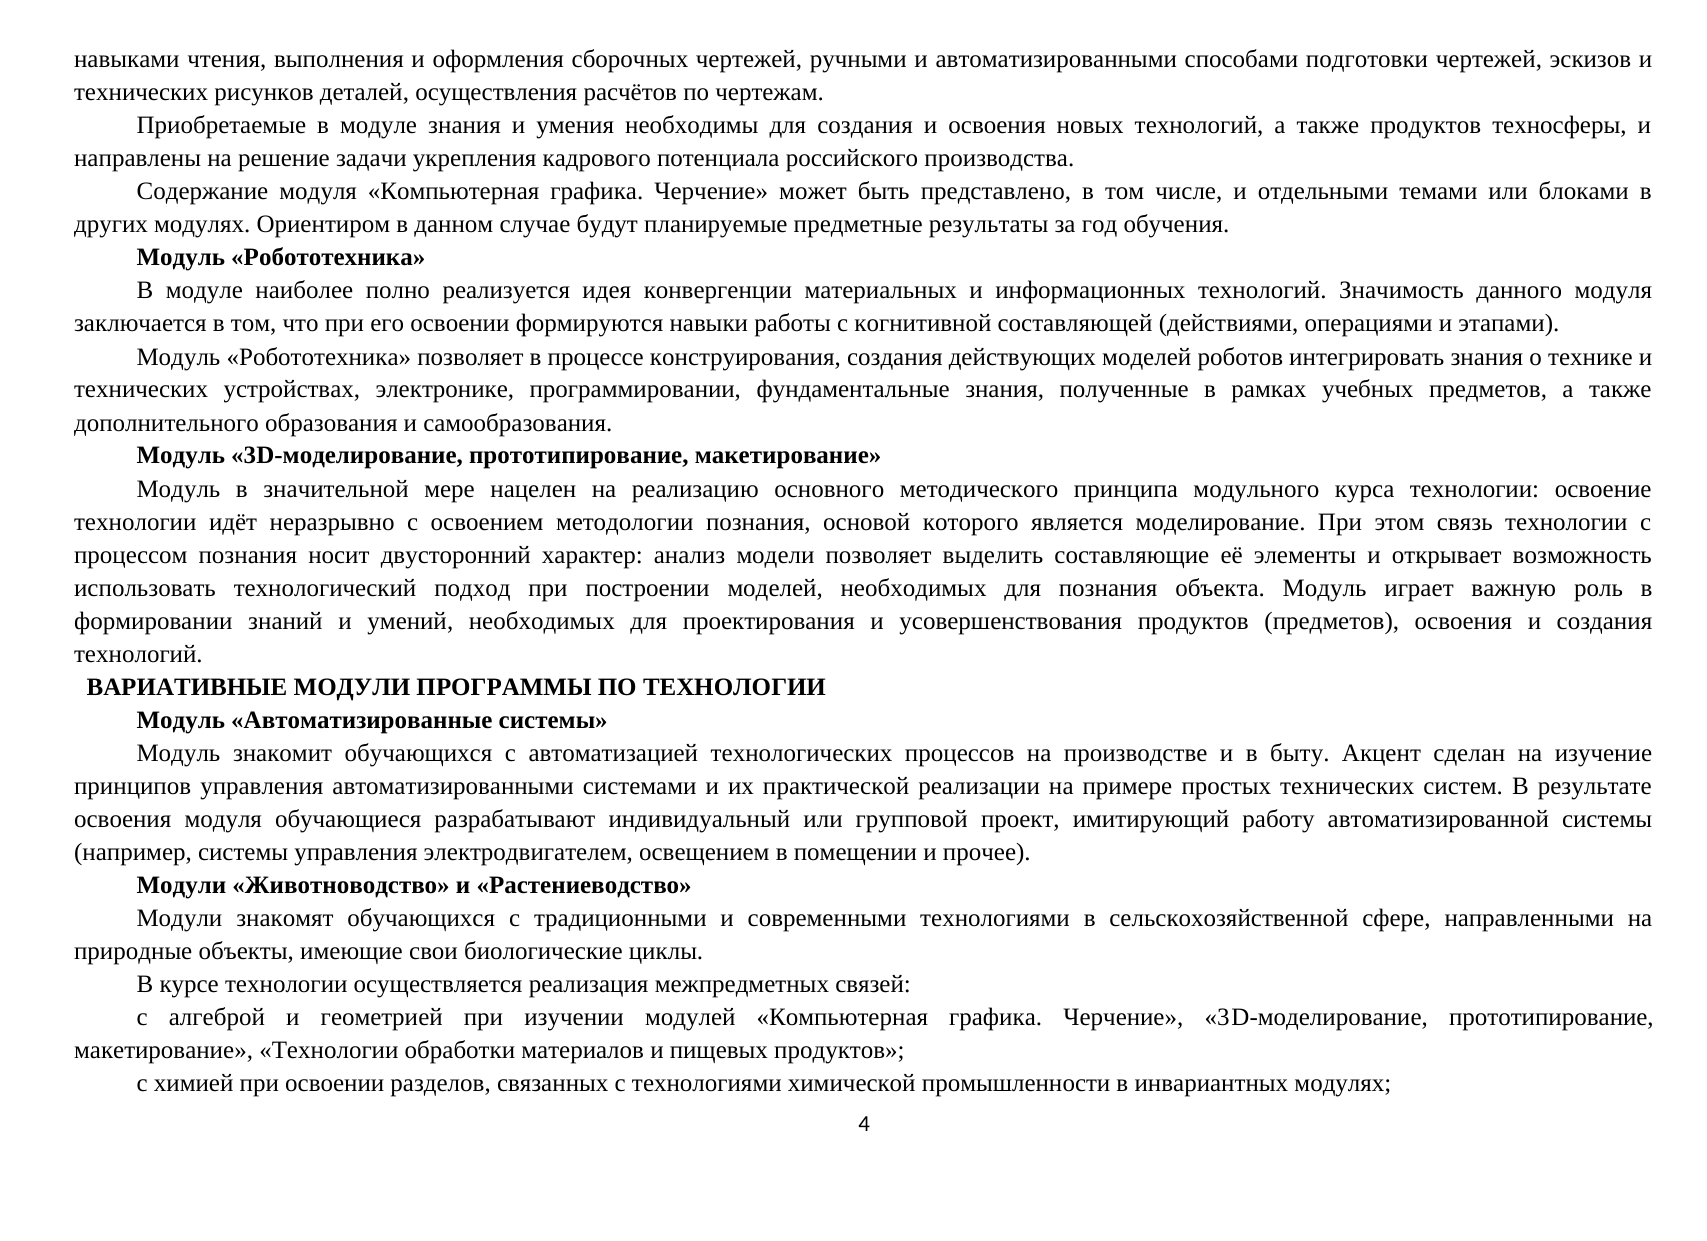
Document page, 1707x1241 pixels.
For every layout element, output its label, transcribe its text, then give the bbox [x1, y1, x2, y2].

text Модуль в значительной мере нацелен на реализацию основного методического принципа модульного курса технологии: освоение технологии идёт неразрывно с освоением методологии познания, основой которого является моделирование. При этом связь технологии с процессом познания носит двусторонний характер: анализ модели позволяет выделить составляющие её элементы и открывает возможность использовать технологический подход при построении моделей, необходимых для познания объекта. Модуль играет важную роль в формировании знаний и умений, необходимых для проектирования и усовершенствования продуктов (предметов), освоения и создания технологий. [74, 474, 1654, 667]
text Модули «Животноводство» и «Растениеводство» [74, 870, 1654, 899]
text с химией при освоении разделов, связанных с технологиями химической промышленности в инвариантных модулях; [74, 1068, 1654, 1097]
text Модуль «Робототехника» [74, 242, 1654, 271]
text Модуль «Автоматизированные системы» [74, 705, 1654, 733]
text В модуле наиболее полно реализуется идея конвергенции материальных и информационных технологий. Значимость данного модуля заключается в том, что при его освоении формируются навыки работы с когнитивной составляющей (действиями, операциями и этапами). [74, 276, 1654, 337]
text Приобретаемые в модуле знания и умения необходимы для создания и освоения новых технологий, а также продуктов техносферы, и направлены на решение задачи укрепления кадрового потенциала российского производства. [74, 110, 1654, 172]
text ВАРИАТИВНЫЕ МОДУЛИ ПРОГРАММЫ ПО ТЕХНОЛОГИИ [86, 672, 1654, 701]
text с алгеброй и геометрией при изучении модулей «Компьютерная графика. Черчение», «3D-моделирование, прототипирование, макетирование», «Технологии обработки материалов и пищевых продуктов»; [74, 1002, 1654, 1064]
text Модуль «Робототехника» позволяет в процессе конструирования, создания действующих моделей роботов интегрировать знания о технике и технических устройствах, электронике, программировании, фундаментальные знания, полученные в рамках учебных предметов, а также дополнительного образования и самообразования. [74, 342, 1654, 436]
text Содержание модуля «Компьютерная графика. Черчение» может быть представлено, в том числе, и отдельными темами или блоками в других модулях. Ориентиром в данном случае будут планируемые предметные результаты за год обучения. [74, 176, 1654, 238]
text В курсе технологии осуществляется реализация межпредметных связей: [74, 969, 1654, 998]
text Модули знакомят обучающихся с традиционными и современными технологиями в сельскохозяйственной сфере, направленными на природные объекты, имеющие свои биологические циклы. [74, 903, 1654, 965]
text Модуль «3D-моделирование, прототипирование, макетирование» [74, 441, 1654, 469]
text Модуль знакомит обучающихся с автоматизацией технологических процессов на производстве и в быту. Акцент сделан на изучение принципов управления автоматизированными системами и их практической реализации на примере простых технических систем. В результате освоения модуля обучающиеся разрабатывают индивидуальный или групповой проект, имитирующий работу автоматизированной системы (например, системы управления электродвигателем, освещением в помещении и прочее). [74, 738, 1654, 866]
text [74, 44, 1654, 106]
